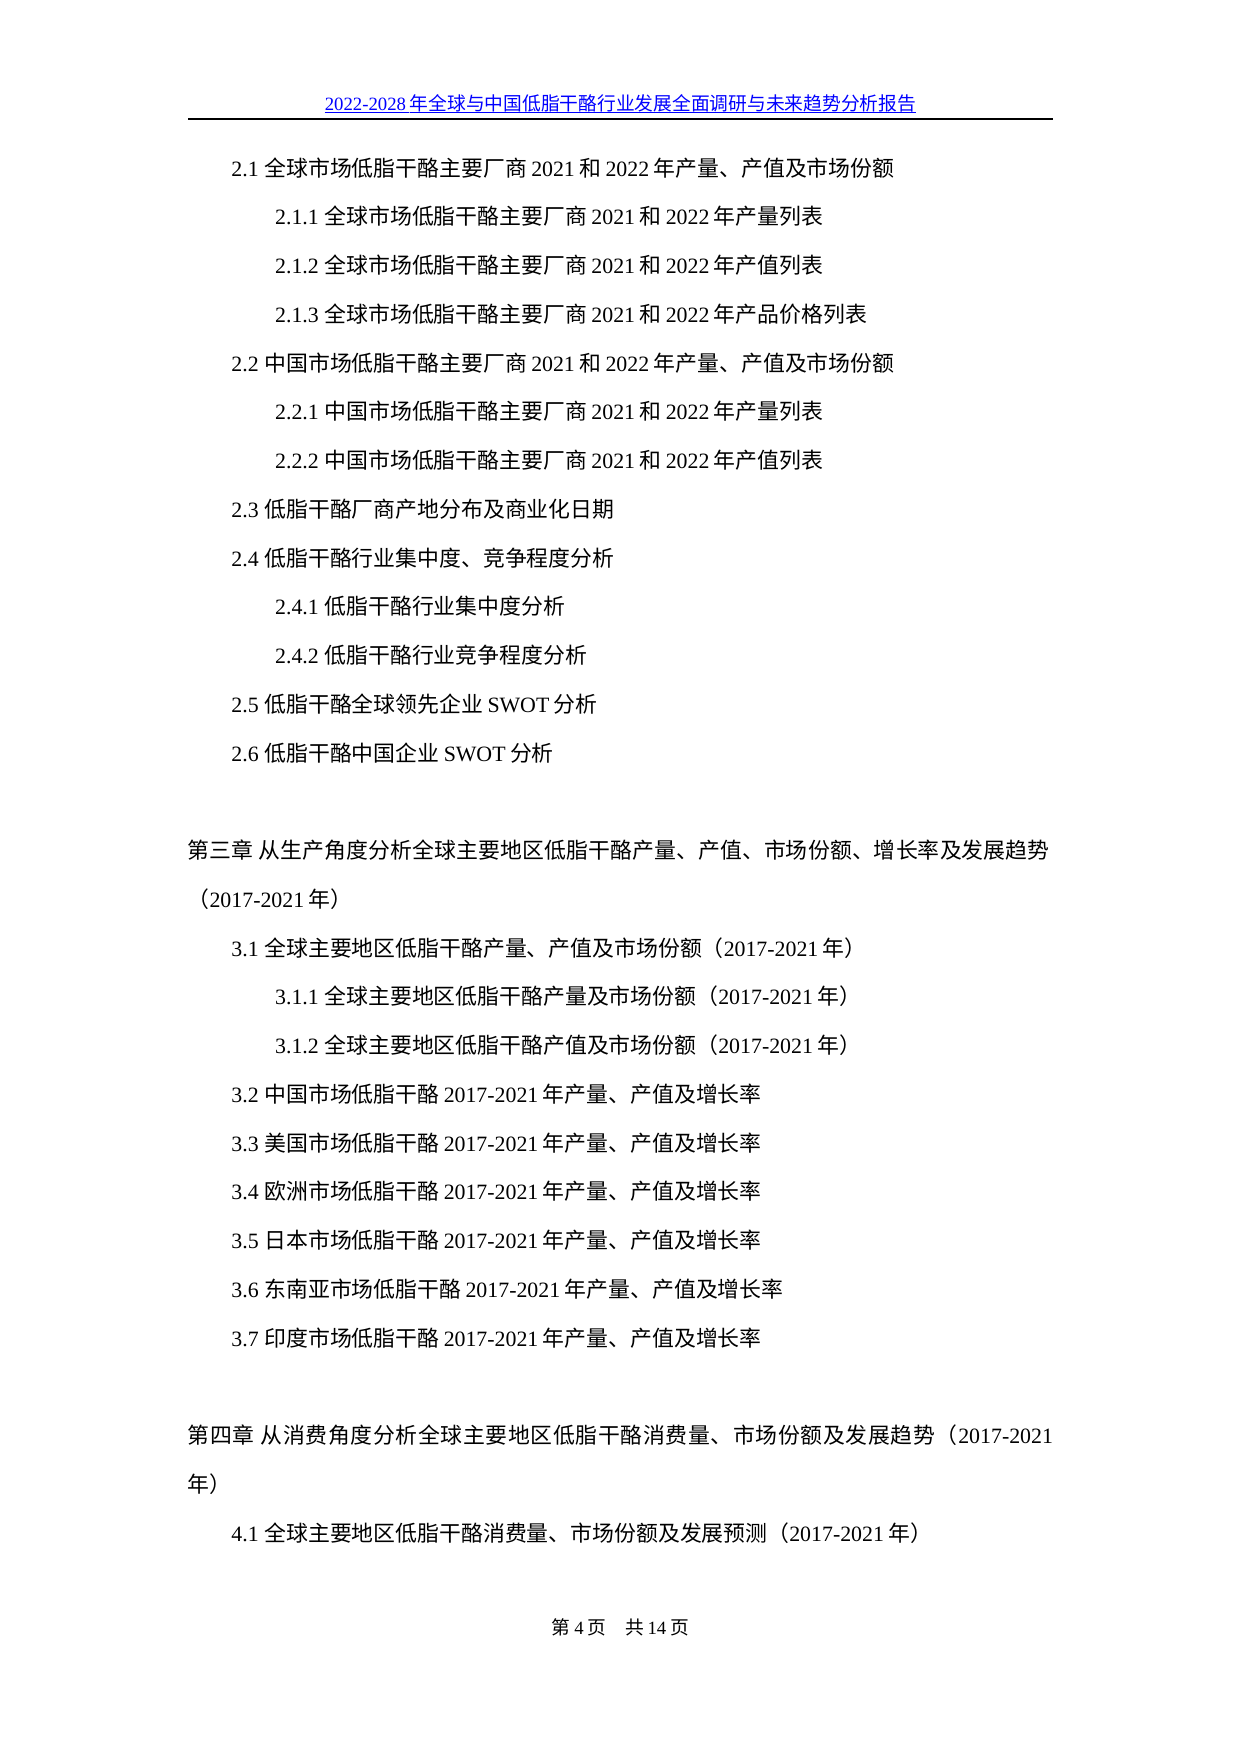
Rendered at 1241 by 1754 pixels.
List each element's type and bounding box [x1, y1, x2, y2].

text [187, 150, 1053, 1548]
